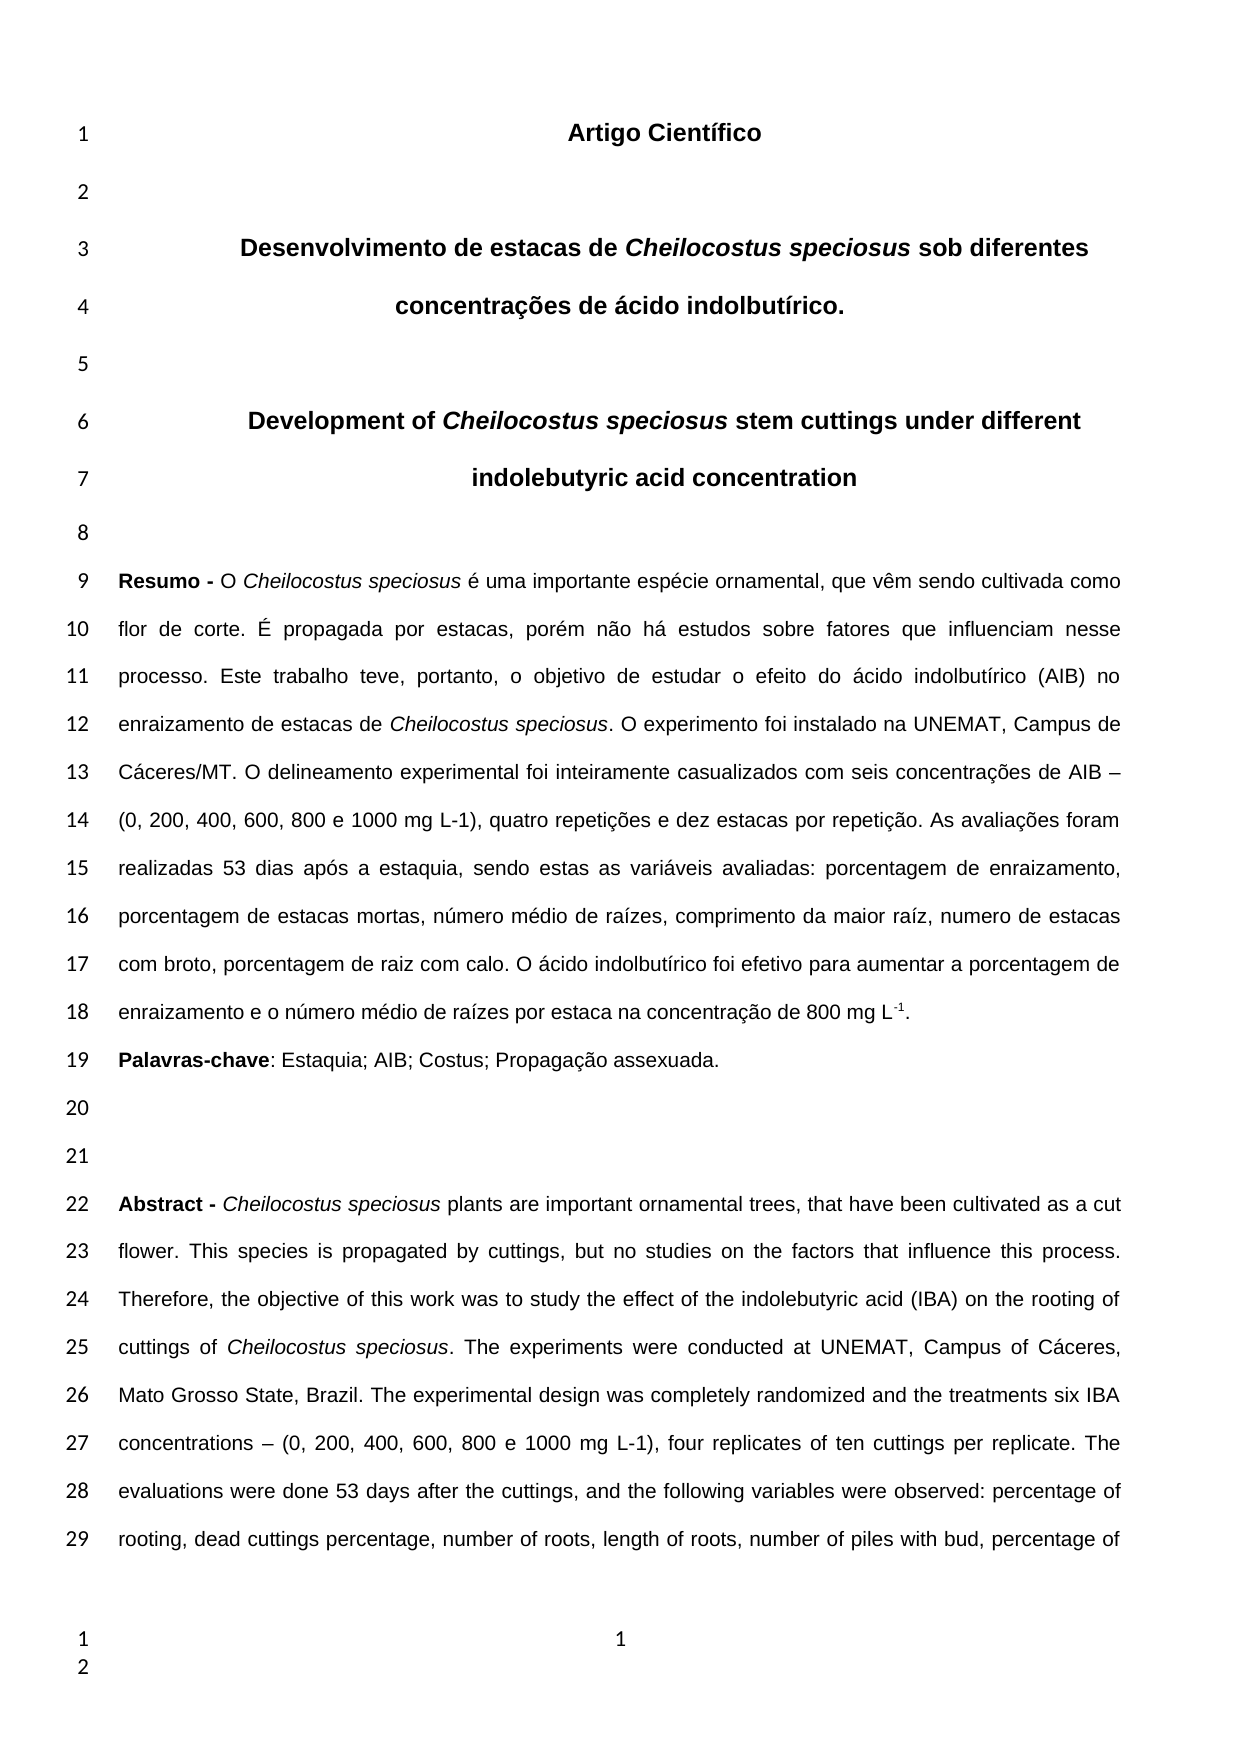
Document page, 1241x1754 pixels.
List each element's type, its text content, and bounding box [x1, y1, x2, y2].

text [118, 1191, 1122, 1551]
text Resumo - O Cheilocostus speciosus é uma importante espécie ornamental, que vêm sendo cultivada como flor de corte. É propagada por estacas, porém não há estudos sobre fatores que influenciam nesse processo. Este trabalho teve, portanto, o objetivo de estudar o efeito do ácido indolbutírico (AIB) no enraizamento de estacas de Cheilocostus speciosus. O experimento foi instalado na UNEMAT, Campus de Cáceres/MT. O delineamento experimental foi inteiramente casualizados com seis concentrações de AIB – (0, 200, 400, 600, 800 e 1000 mg L-1), quatro repetições e dez estacas por repetição. As avaliações foram realizadas 53 dias após a estaquia, sendo estas as variáveis avaliadas: porcentagem de enraizamento, porcentagem de estacas mortas, número médio de raízes, comprimento da maior raíz, numero de estacas com broto, porcentagem de raiz com calo. O ácido indolbutírico foi efetivo para aumentar a porcentagem de enraizamento e o número médio de raízes por estaca na concentração de 800 mg L-1. [118, 568, 1122, 1024]
text indolebutyric acid concentration [118, 463, 1122, 492]
text Artigo Científico [118, 118, 1122, 147]
text Development of Cheilocostus speciosus stem cuttings under different [118, 406, 1122, 434]
text Desenvolvimento de estacas de Cheilocostus speciosus sob diferentes concentrações de ácido indolbutírico. [118, 233, 1122, 319]
text Palavras-chave: Estaquia; AIB; Costus; Propagação assexuada. [118, 1048, 1122, 1072]
